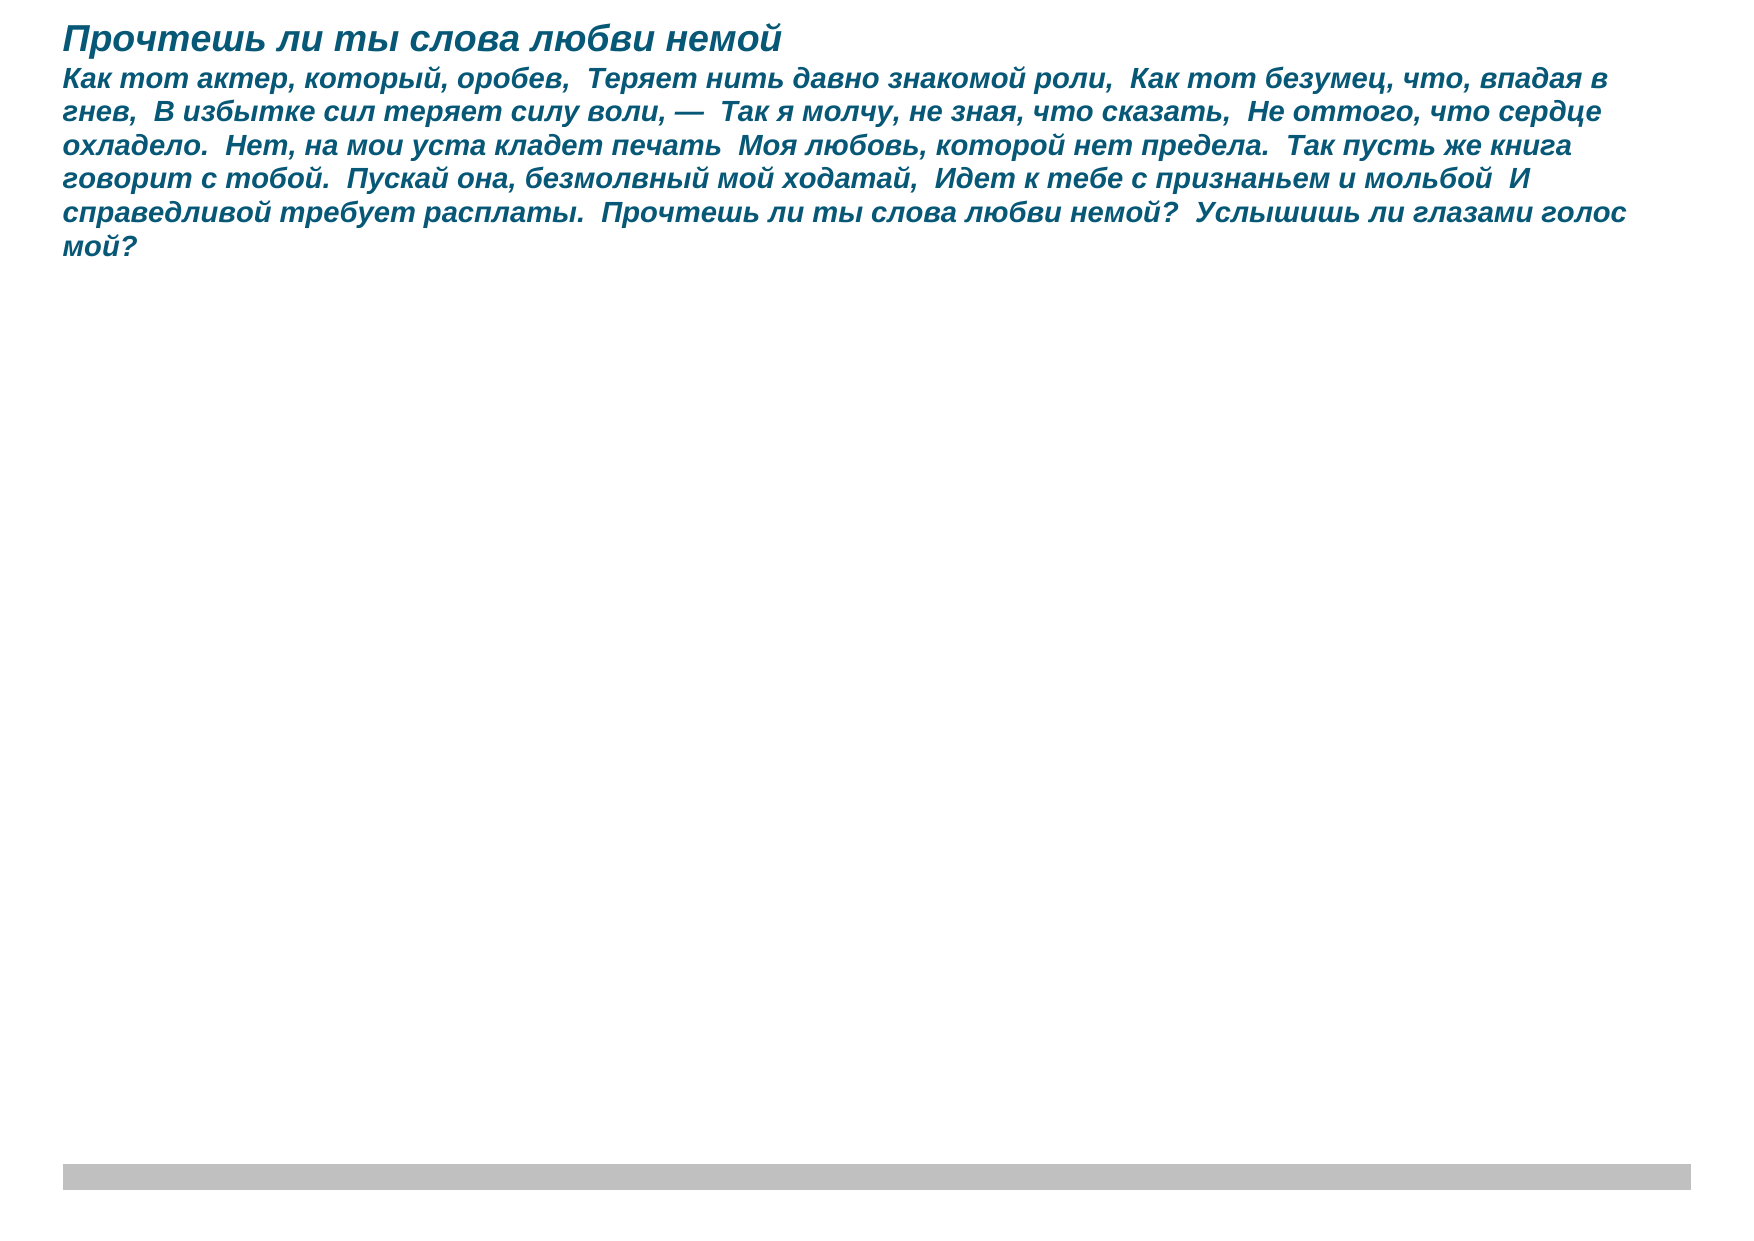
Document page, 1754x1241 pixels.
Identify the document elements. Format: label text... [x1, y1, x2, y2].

subtitle Прочтешь ли ты слова любви немой [62, 17, 1691, 60]
text Как тот актер, который, оробев, [62, 61, 1691, 262]
